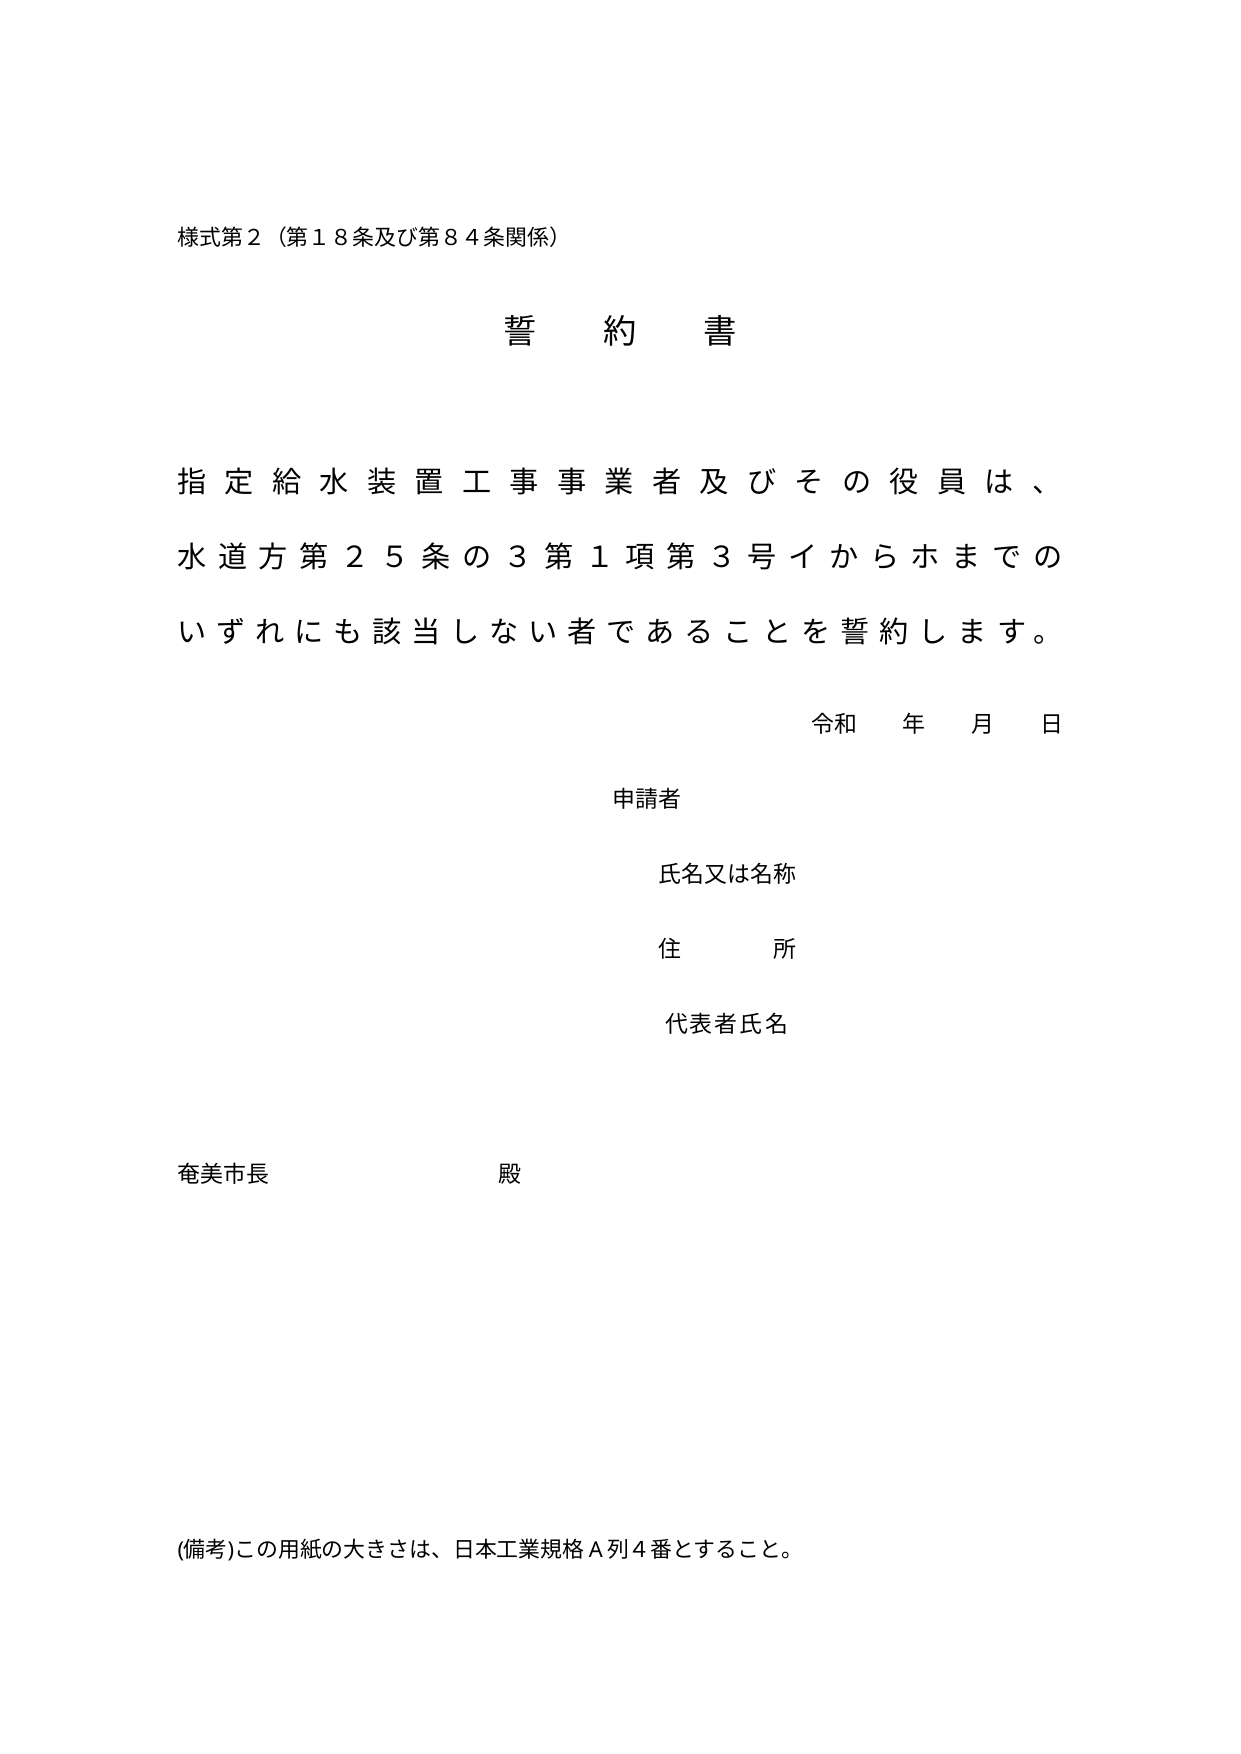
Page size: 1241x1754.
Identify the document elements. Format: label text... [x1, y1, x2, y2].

text 申請者 [177, 779, 1063, 817]
text 住 所 [177, 929, 1063, 967]
text 指定給水装置工事事業者及びその役員は、 [177, 442, 1063, 517]
text 誓 約 書 [177, 292, 1063, 367]
text 代表者氏名 [177, 1004, 1063, 1042]
text 氏名又は名称 [177, 854, 1063, 892]
text 奄美市長 殿 [177, 1154, 1063, 1192]
text 水道方第２５条の３第１項第３号イからホまでの [177, 517, 1063, 592]
text いずれにも該当しない者であることを誓約します。 [177, 592, 1063, 667]
text 様式第２（第１８条及び第８４条関係） [177, 217, 1063, 254]
text 令和 年 月 日 [177, 704, 1063, 742]
text (備考)この用紙の大きさは、日本工業規格A列４番とすること。 [177, 1529, 1063, 1567]
